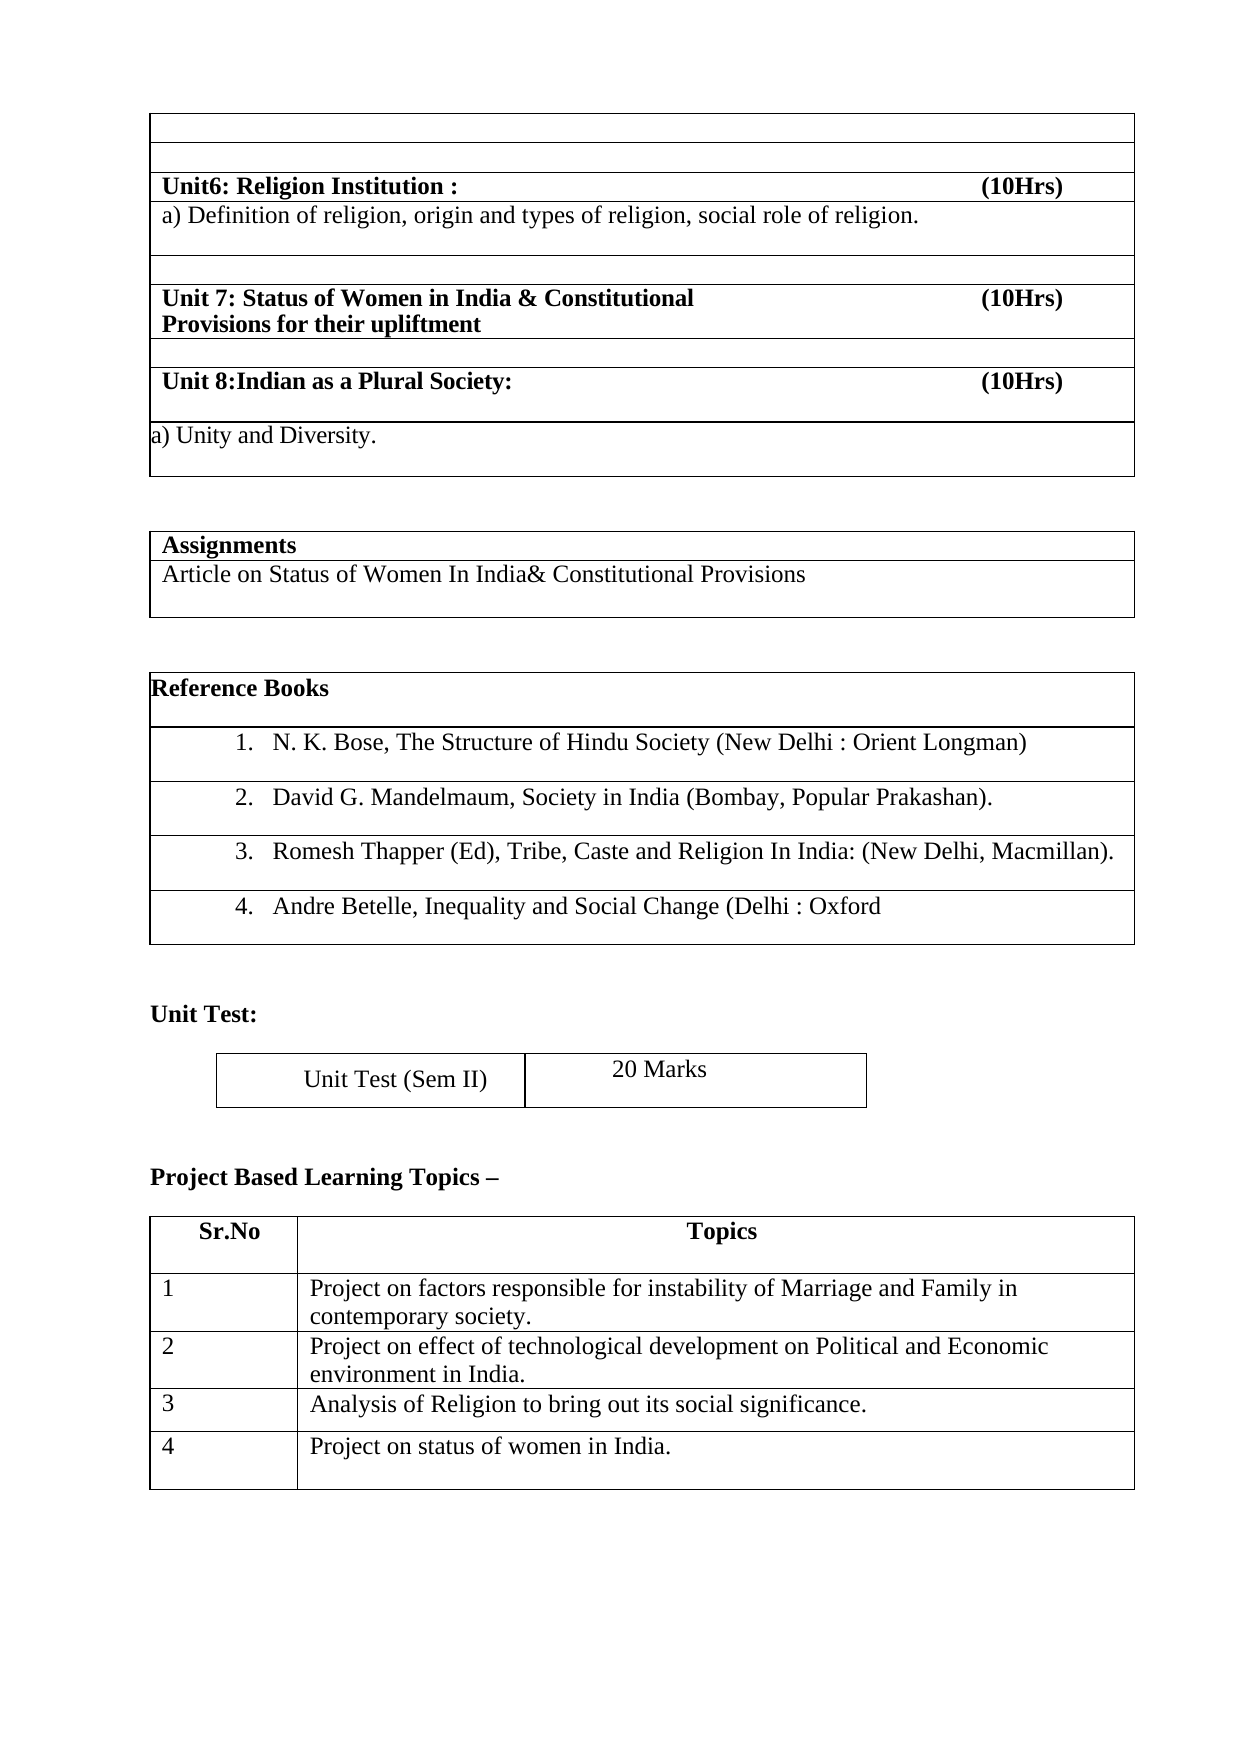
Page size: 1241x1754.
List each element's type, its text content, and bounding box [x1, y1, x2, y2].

table_cell (10Hrs) [723, 285, 1134, 338]
table_cell Article on Status of Women In India& Constitutional Provisions [151, 561, 1134, 617]
table_cell 1 [151, 1274, 297, 1331]
table_header Topics [298, 1217, 1134, 1273]
table_header Reference Books [151, 673, 1134, 726]
table_cell Unit 7: Status of Women in India & Constitutional Provisions for their upliftment [151, 285, 723, 338]
table_cell David G. Mandelmaum, Society in India (Bombay, Popular Prakashan). [151, 782, 1134, 835]
table_cell 3 [151, 1389, 297, 1431]
table_cell Project on effect of technological development on Political and Economic environment in India. [298, 1332, 1134, 1388]
table_cell Project on factors responsible for instability of Marriage and Family in contemporary society. [298, 1274, 1134, 1331]
table_cell (10Hrs) [723, 368, 1134, 421]
table_cell [151, 339, 1134, 367]
table_cell Andre Betelle, Inequality and Social Change (Delhi : Oxford [151, 891, 1134, 944]
table_cell Romesh Thapper (Ed), Tribe, Caste and Religion In India: (New Delhi, Macmillan). [151, 836, 1134, 890]
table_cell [151, 114, 1134, 142]
text Unit Test: [150, 999, 1090, 1028]
table_cell [151, 256, 1134, 284]
table_header Assignments [151, 532, 1134, 559]
text Project Based Learning Topics – [150, 1162, 1090, 1191]
table_cell Unit 8:Indian as a Plural Society: [151, 368, 723, 421]
table_cell [151, 143, 1134, 172]
table_cell 4 [151, 1432, 297, 1489]
table_cell a) Definition of religion, origin and types of religion, social role of religion. [151, 202, 1134, 255]
table_cell 2 [151, 1332, 297, 1388]
table_header 20 Marks [526, 1054, 866, 1107]
table_cell Unit6: Religion Institution : [151, 173, 723, 201]
table_header Unit Test (Sem II) [217, 1054, 524, 1107]
table_cell a) Unity and Diversity. [151, 423, 1134, 476]
table_cell (10Hrs) [723, 173, 1134, 201]
table_cell Analysis of Religion to bring out its social significance. [298, 1389, 1134, 1431]
table_cell Project on status of women in India. [298, 1432, 1134, 1489]
table_cell N. K. Bose, The Structure of Hindu Society (New Delhi : Orient Longman) [151, 728, 1134, 781]
table_header Sr.No [151, 1217, 297, 1273]
